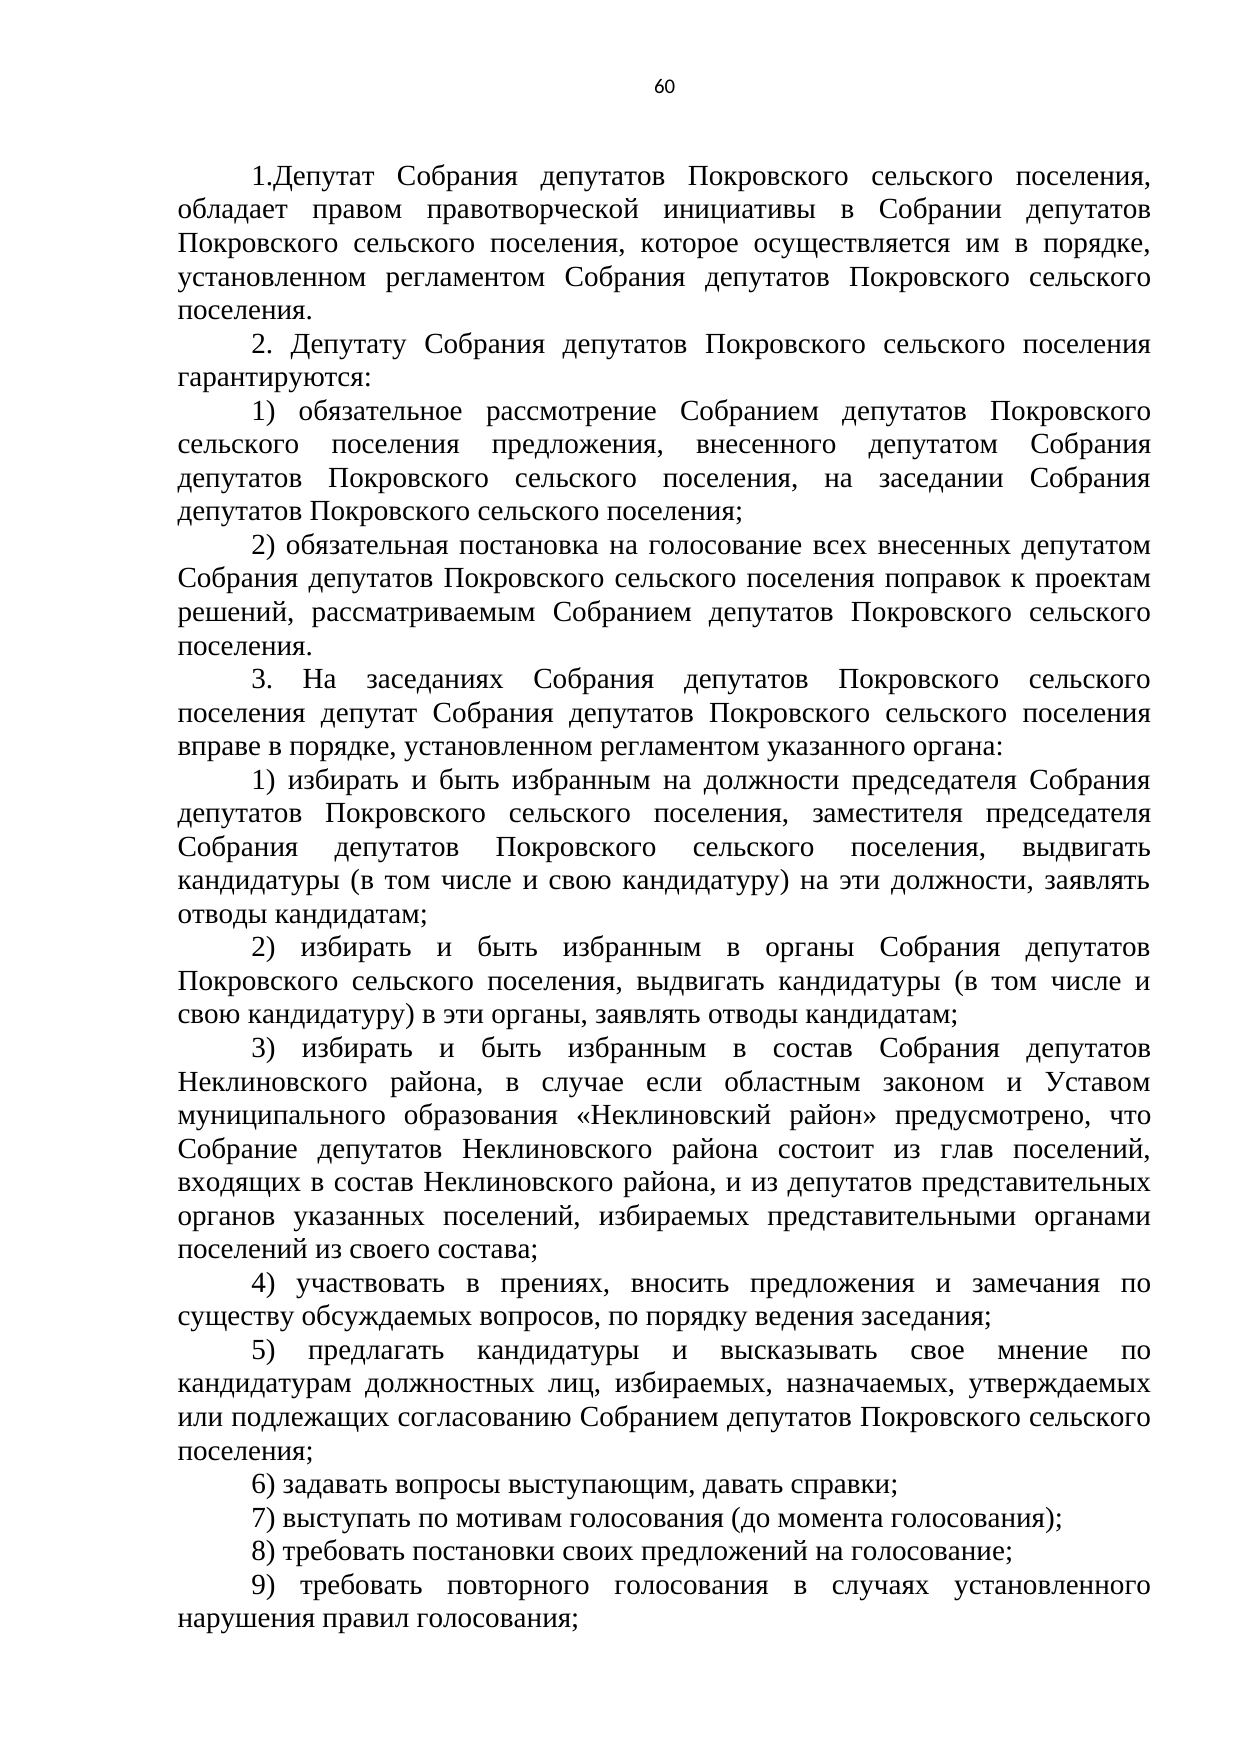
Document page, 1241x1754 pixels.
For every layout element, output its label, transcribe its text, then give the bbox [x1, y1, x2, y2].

text 3) избирать и быть избранным в состав Собрания депутатов Неклиновского района, в случае если областным законом и Уставом муниципального образования «Неклиновский район» предусмотрено, что Собрание депутатов Неклиновского района состоит из глав поселений, входящих в состав Неклиновского района, и из депутатов представительных органов указанных поселений, избираемых представительными органами поселений из своего состава; [177, 1030, 1152, 1265]
text 2. Депутату Собрания депутатов Покровского сельского поселения гарантируются: [177, 326, 1152, 393]
text 6) задавать вопросы выступающим, давать справки; [177, 1466, 1152, 1500]
text 2) избирать и быть избранным в органы Собрания депутатов Покровского сельского поселения, выдвигать кандидатуры (в том числе и свою кандидатуру) в эти органы, заявлять отводы кандидатам; [177, 929, 1152, 1030]
text 3. На заседаниях Собрания депутатов Покровского сельского поселения депутат Собрания депутатов Покровского сельского поселения вправе в порядке, установленном регламентом указанного органа: [177, 661, 1152, 762]
text 5) предлагать кандидатуры и высказывать свое мнение по кандидатурам должностных лиц, избираемых, назначаемых, утверждаемых или подлежащих согласованию Собранием депутатов Покровского сельского поселения; [177, 1332, 1152, 1466]
text 2) обязательная постановка на голосование всех внесенных депутатом Собрания депутатов Покровского сельского поселения поправок к проектам решений, рассматриваемым Собранием депутатов Покровского сельского поселения. [177, 527, 1152, 661]
text 8) требовать постановки своих предложений на голосование; [177, 1533, 1152, 1567]
text 7) выступать по мотивам голосования (до момента голосования); [177, 1500, 1152, 1533]
text 1) обязательное рассмотрение Собранием депутатов Покровского сельского поселения предложения, внесенного депутатом Собрания депутатов Покровского сельского поселения, на заседании Собрания депутатов Покровского сельского поселения; [177, 393, 1152, 527]
text 1.Депутат Собрания депутатов Покровского сельского поселения, обладает правом правотворческой инициативы в Собрании депутатов Покровского сельского поселения, которое осуществляется им в порядке, установленном регламентом Собрания депутатов Покровского сельского поселения. [177, 158, 1152, 326]
text 4) участвовать в прениях, вносить предложения и замечания по существу обсуждаемых вопросов, по порядку ведения заседания; [177, 1265, 1152, 1332]
text 1) избирать и быть избранным на должности председателя Собрания депутатов Покровского сельского поселения, заместителя председателя Собрания депутатов Покровского сельского поселения, выдвигать кандидатуры (в том числе и свою кандидатуру) на эти должности, заявлять отводы кандидатам; [177, 762, 1152, 929]
text 9) требовать повторного голосования в случаях установленного нарушения правил голосования; [177, 1567, 1152, 1634]
